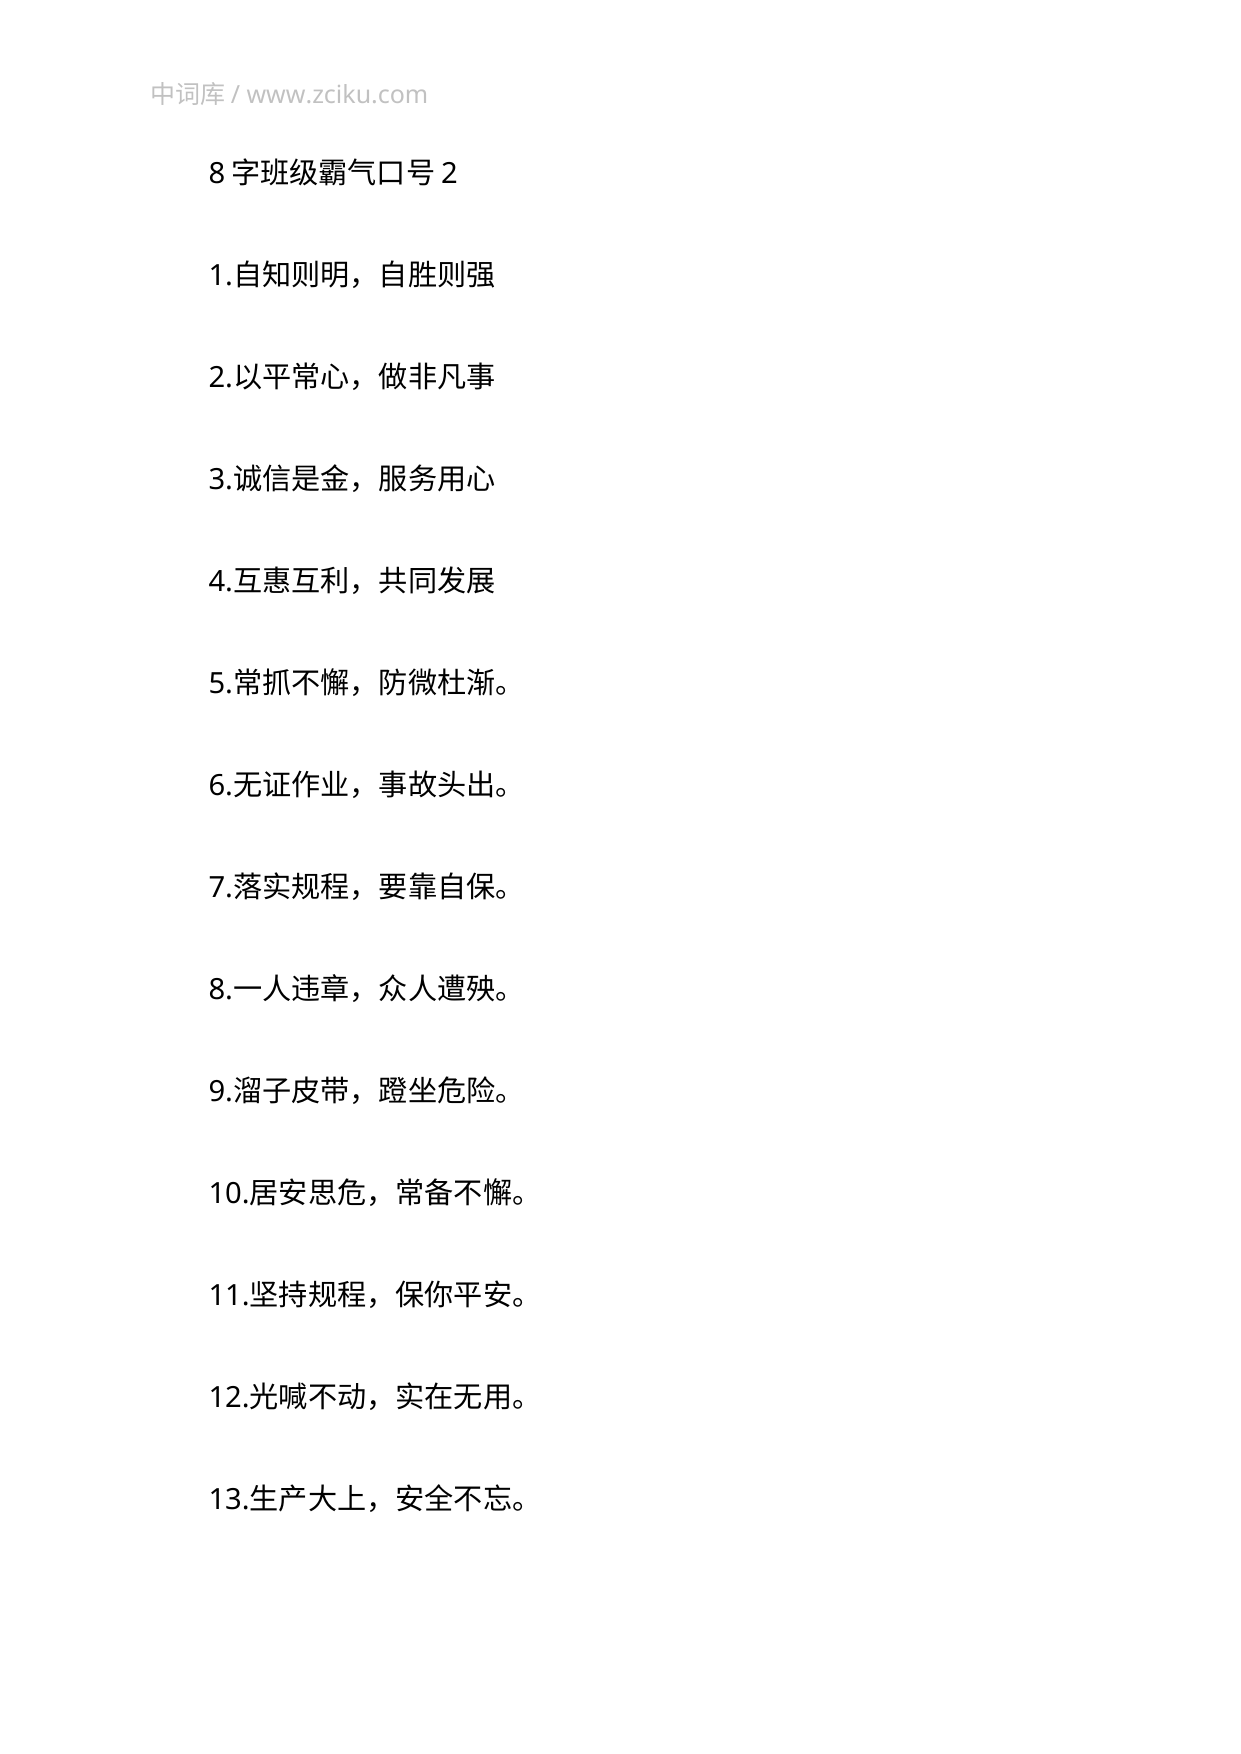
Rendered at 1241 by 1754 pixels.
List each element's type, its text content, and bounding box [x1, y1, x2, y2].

text 6.无证作业，事故头出。 [150, 762, 1090, 804]
text 8.一人违章，众人遭殃。 [150, 966, 1090, 1008]
text 13.生产大上，安全不忘。 [150, 1476, 1090, 1518]
text 5.常抓不懈，防微杜渐。 [150, 660, 1090, 702]
text 7.落实规程，要靠自保。 [150, 864, 1090, 906]
text 12.光喊不动，实在无用。 [150, 1374, 1090, 1416]
text 3.诚信是金，服务用心 [150, 456, 1090, 498]
text 4.互惠互利，共同发展 [150, 558, 1090, 600]
text 2.以平常心，做非凡事 [150, 354, 1090, 396]
text 9.溜子皮带，蹬坐危险。 [150, 1068, 1090, 1110]
text 10.居安思危，常备不懈。 [150, 1170, 1090, 1212]
text 11.坚持规程，保你平安。 [150, 1272, 1090, 1314]
text 8字班级霸气口号2 [150, 150, 1090, 192]
text 1.自知则明，自胜则强 [150, 252, 1090, 294]
